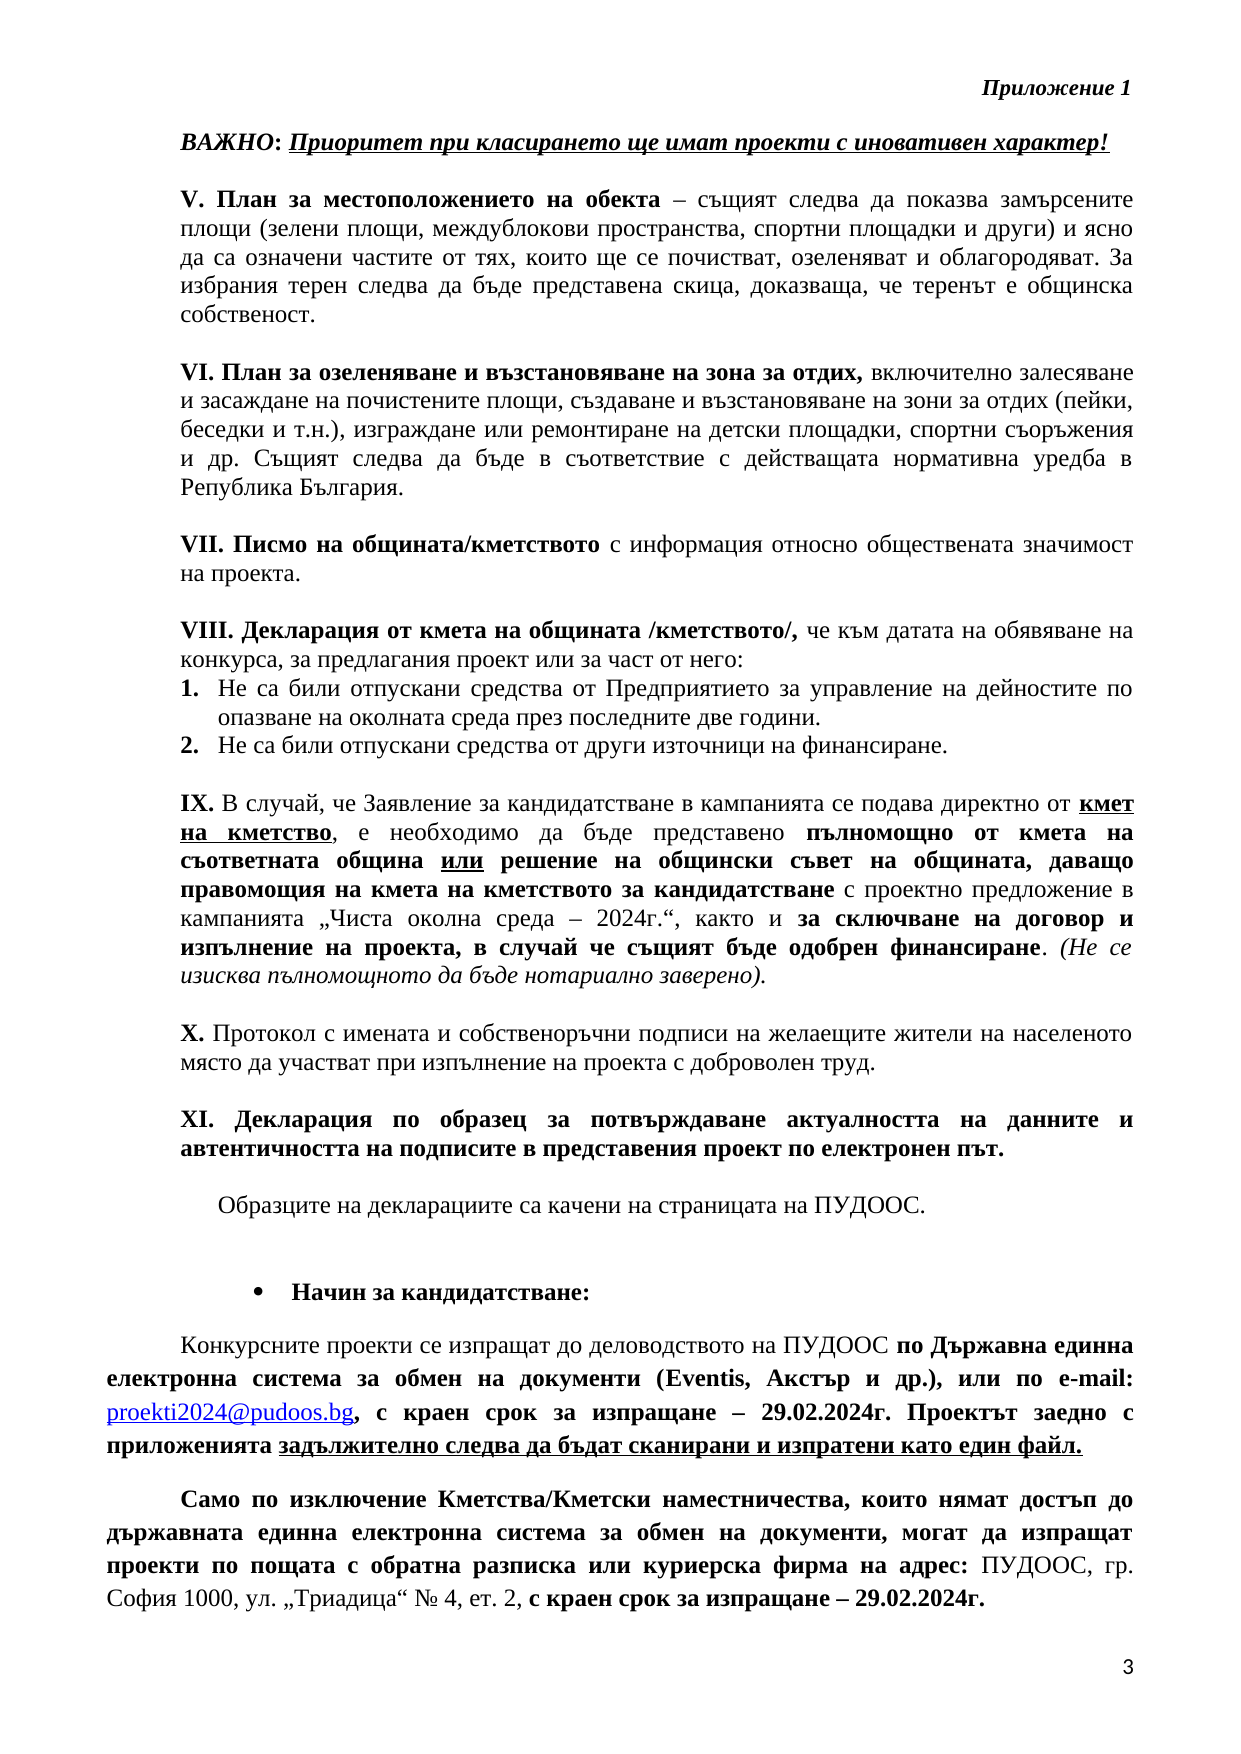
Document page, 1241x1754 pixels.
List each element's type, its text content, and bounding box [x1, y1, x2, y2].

text V. План за местоположението на обекта – същият следва да показва замърсените площи (зелени площи, междублокови пространства, спортни площадки и други) и ясно да са означени частите от тях, които ще се почистват, озеленяват и облагородяват. За избрания терен следва да бъде представена скица, доказваща, че теренът е общинска собственост. [180, 184, 1134, 328]
text ХІ. Декларация по образец за потвърждаване актуалността на данните и автентичността на подписите в представения проект по електронен път. [180, 1104, 1134, 1162]
text ВАЖНО: Приоритет при класирането ще имат проекти с иновативен характер! [106, 127, 1134, 155]
text VІ. План за озеленяване и възстановяване на зона за отдих, включително залесяване и засаждане на почистените площи, създаване и възстановяване на зони за отдих (пейки, беседки и т.н.), изграждане или ремонтиране на детски площадки, спортни съоръжения и др. Същият следва да бъде в съответствие с действащата нормативна уредба в Република България. [180, 357, 1134, 500]
text Х. Протокол с имената и собственоръчни подписи на желаещите жители на населеното място да участват при изпълнение на проекта с доброволен труд. [180, 1018, 1134, 1075]
list Образците на декларациите са качени на страницата на ПУДООС. [218, 1190, 1134, 1219]
text VІІI. Декларация от кмета на общината /кметството/, че към датата на обявяване на конкурса, за предлагания проект или за част от него: [180, 615, 1134, 673]
text Само по изключение Кметства/Кметски наместничества, които нямат достъп до държавната единна електронна система за обмен на документи, могат да изпращат проекти по пощата с обратна разписка или куриерска фирма на адрес: ПУДООС, гр. София 1000, ул. „Триадица“ № 4, ет. 2, с краен срок за изпращане – 29.02.2024г. [106, 1484, 1134, 1611]
list Не са били отпускани средства от други източници на финансиране. [180, 730, 1134, 759]
list Не са били отпускани средства от Предприятието за управление на дейностите по опазване на околната среда през последните две години. [180, 673, 1134, 730]
list IХ. В случай, че Заявление за кандидатстване в кампанията се подава директно от кмет на кметство, е необходимо да бъде представено пълномощно от кмета на съответната община или решение на общински съвет на общината, даващо правомощия на кмета на кметството за кандидатстване с проектно предложение в кампанията „Чиста околна среда – 2024г.“, както и за сключване на договор и изпълнение на проекта, в случай че същият бъде одобрен финансиране. (Не се изисква пълномощното да бъде нотариално заверено). [180, 788, 1134, 989]
text Конкурсните проекти се изпращат до деловодството на ПУДООС по Държавна единна електронна система за обмен на документи (Eventis, Акстър и др.), или по e-mail: proekti2024@pudoos.bg, с краен срок за изпращане – 29.02.2024г. Проектът заедно с приложенията задължително следва да бъдат сканирани и изпратени като един файл. [106, 1330, 1134, 1458]
list Начин за кандидатстване: [254, 1277, 1134, 1305]
text VІІ. Писмо на общината/кметството с информация относно обществената значимост на проекта. [180, 529, 1134, 587]
